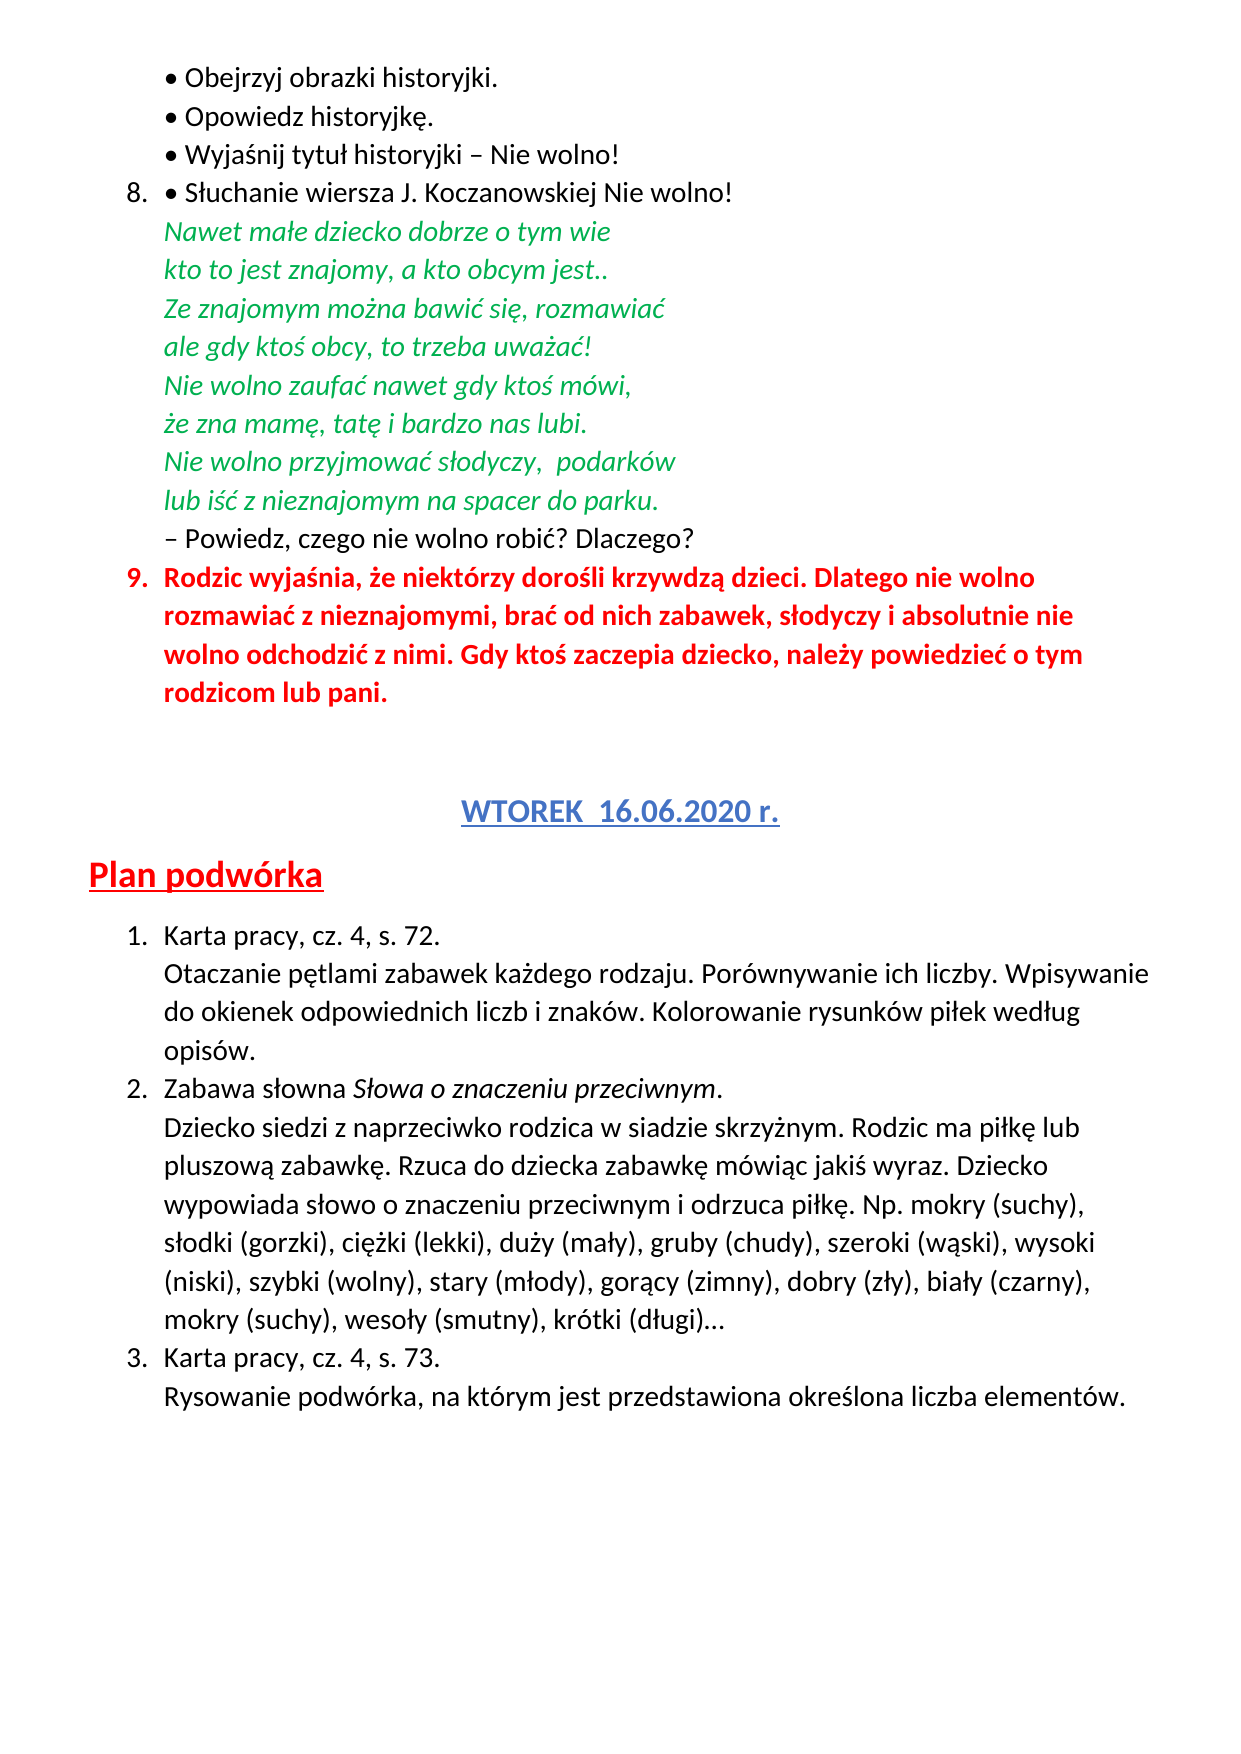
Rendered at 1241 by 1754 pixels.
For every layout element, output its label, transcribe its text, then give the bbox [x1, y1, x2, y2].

list lub iść z nieznajomym na spacer do parku. [164, 482, 1152, 518]
list Nawet małe dziecko dobrze o tym wie [164, 213, 1152, 248]
list ale gdy ktoś obcy, to trzeba uważać! [164, 328, 1152, 364]
list że zna mamę, tatę i bardzo nas lubi. [164, 405, 1152, 441]
list • Wyjaśnij tytuł historyjki – Nie wolno! [164, 136, 1152, 172]
list kto to jest znajomy, a kto obcym jest.. [164, 251, 1152, 287]
text WTOREK 16.06.2020 r. [89, 790, 1152, 831]
list Karta pracy, cz. 4, s. 72. [126, 917, 1152, 952]
list Rysowanie podwórka, na którym jest przedstawiona określona liczba elementów. [164, 1378, 1152, 1413]
list Karta pracy, cz. 4, s. 73. [126, 1339, 1152, 1375]
list Nie wolno przyjmować słodyczy, podarków [164, 443, 1152, 479]
list Otaczanie pętlami zabawek każdego rodzaju. Porównywanie ich liczby. Wpisywanie do okienek odpowiednich liczb i znaków. Kolorowanie rysunków piłek według opisów. [164, 955, 1152, 1068]
text Plan podwórka [89, 851, 1152, 896]
list Dziecko siedzi z naprzeciwko rodzica w siadzie skrzyżnym. Rodzic ma piłkę lub pluszową zabawkę. Rzuca do dziecka zabawkę mówiąc jakiś wyraz. Dziecko wypowiada słowo o znaczeniu przeciwnym i odrzuca piłkę. Np. mokry (suchy), słodki (gorzki), ciężki (lekki), duży (mały), gruby (chudy), szeroki (wąski), wysoki (niski), szybki (wolny), stary (młody), gorący (zimny), dobry (zły), biały (czarny), mokry (suchy), wesoły (smutny), krótki (długi)… [164, 1109, 1152, 1337]
list • Opowiedz historyjkę. [164, 98, 1152, 133]
list • Obejrzyj obrazki historyjki. [164, 59, 1152, 95]
list • Słuchanie wiersza J. Koczanowskiej Nie wolno! [126, 174, 1152, 210]
list Nie wolno zaufać nawet gdy ktoś mówi, [164, 367, 1152, 402]
list – Powiedz, czego nie wolno robić? Dlaczego? [164, 520, 1152, 556]
list Ze znajomym można bawić się, rozmawiać [164, 290, 1152, 325]
list Rodzic wyjaśnia, że niektórzy dorośli krzywdzą dzieci. Dlatego nie wolno rozmawiać z nieznajomymi, brać od nich zabawek, słodyczy i absolutnie nie wolno odchodzić z nimi. Gdy ktoś zaczepia dziecko, należy powiedzieć o tym rodzicom lub pani. [126, 559, 1152, 710]
list Zabawa słowna Słowa o znaczeniu przeciwnym. [126, 1070, 1152, 1106]
